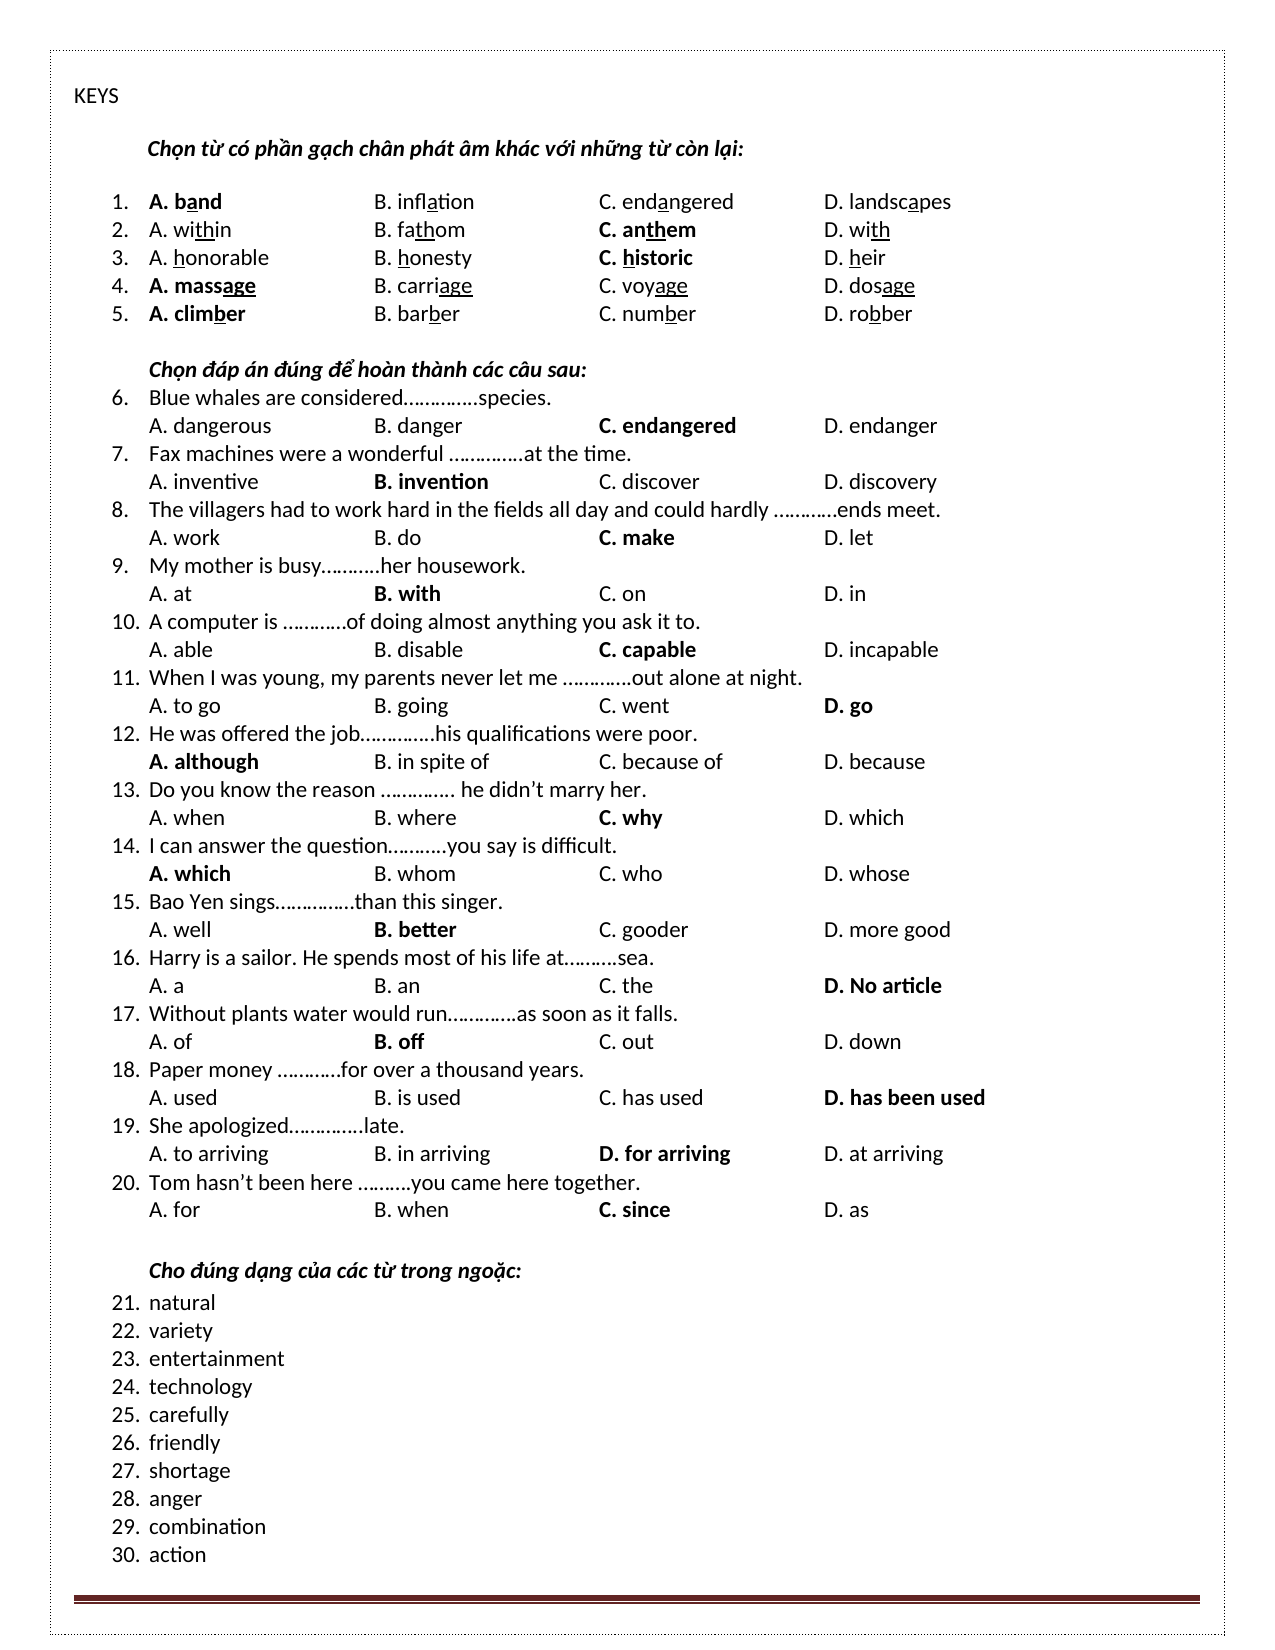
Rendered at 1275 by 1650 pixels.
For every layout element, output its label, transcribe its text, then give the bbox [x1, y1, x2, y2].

list A. honorable B. honesty C. historic D. heir [111, 243, 1200, 271]
list technology [111, 1372, 1200, 1400]
list Blue whales are considered…………..species. A. dangerous B. danger C. endangered D. endanger [111, 383, 1200, 439]
list action [111, 1540, 1200, 1568]
list A. climber B. barber C. number D. robber Chọn đáp án đúng để hoàn thành các câu sau: [111, 299, 1200, 383]
list natural [111, 1288, 1200, 1316]
list Tom hasn’t been here ……….you came here together. A. for B. when C. since D. as [111, 1168, 1200, 1224]
list anger [111, 1484, 1200, 1512]
list Harry is a sailor. He spends most of his life at……….sea. A. a B. an C. the D. No article [111, 943, 1200, 999]
text KEYS [74, 81, 1200, 109]
list A. massage B. carriage C. voyage D. dosage [111, 271, 1200, 299]
list entertainment [111, 1344, 1200, 1372]
list Fax machines were a wonderful …………..at the time. A. inventive B. invention C. discover D. discovery [111, 439, 1200, 495]
list Bao Yen sings……………than this singer. A. well B. better C. gooder D. more good [111, 887, 1200, 943]
list friendly [111, 1428, 1200, 1456]
list variety [111, 1316, 1200, 1344]
list A. within B. fathom C. anthem D. with [111, 215, 1200, 243]
list Cho đúng dạng của các từ trong ngoặc: [149, 1256, 1200, 1284]
text Chọn từ có phần gạch chân phát âm khác với những từ còn lại: [74, 134, 1200, 162]
list I can answer the question………..you say is difficult. A. which B. whom C. who D. whose [111, 831, 1200, 887]
list Paper money …………for over a thousand years. A. used B. is used C. has used D. has been used [111, 1056, 1200, 1112]
list combination [111, 1512, 1200, 1540]
list A. band B. inflation C. endangered D. landscapes [111, 187, 1200, 215]
list The villagers had to work hard in the fields all day and could hardly …………ends meet. A. work B. do C. make D. let [111, 495, 1200, 551]
list Do you know the reason ………….. he didn’t marry her. A. when B. where C. why D. which [111, 775, 1200, 831]
list carefully [111, 1400, 1200, 1428]
list Without plants water would run………….as soon as it falls. A. of B. off C. out D. down [111, 999, 1200, 1056]
list A computer is …………of doing almost anything you ask it to. A. able B. disable C. capable D. incapable [111, 607, 1200, 663]
list My mother is busy………..her housework. A. at B. with C. on D. in [111, 551, 1200, 607]
list He was offered the job…………..his qualifications were poor. A. although B. in spite of C. because of D. because [111, 719, 1200, 775]
list shortage [111, 1456, 1200, 1484]
list When I was young, my parents never let me ………….out alone at night. A. to go B. going C. went D. go [111, 663, 1200, 719]
list She apologized…………..late. A. to arriving B. in arriving D. for arriving D. at arriving [111, 1112, 1200, 1168]
